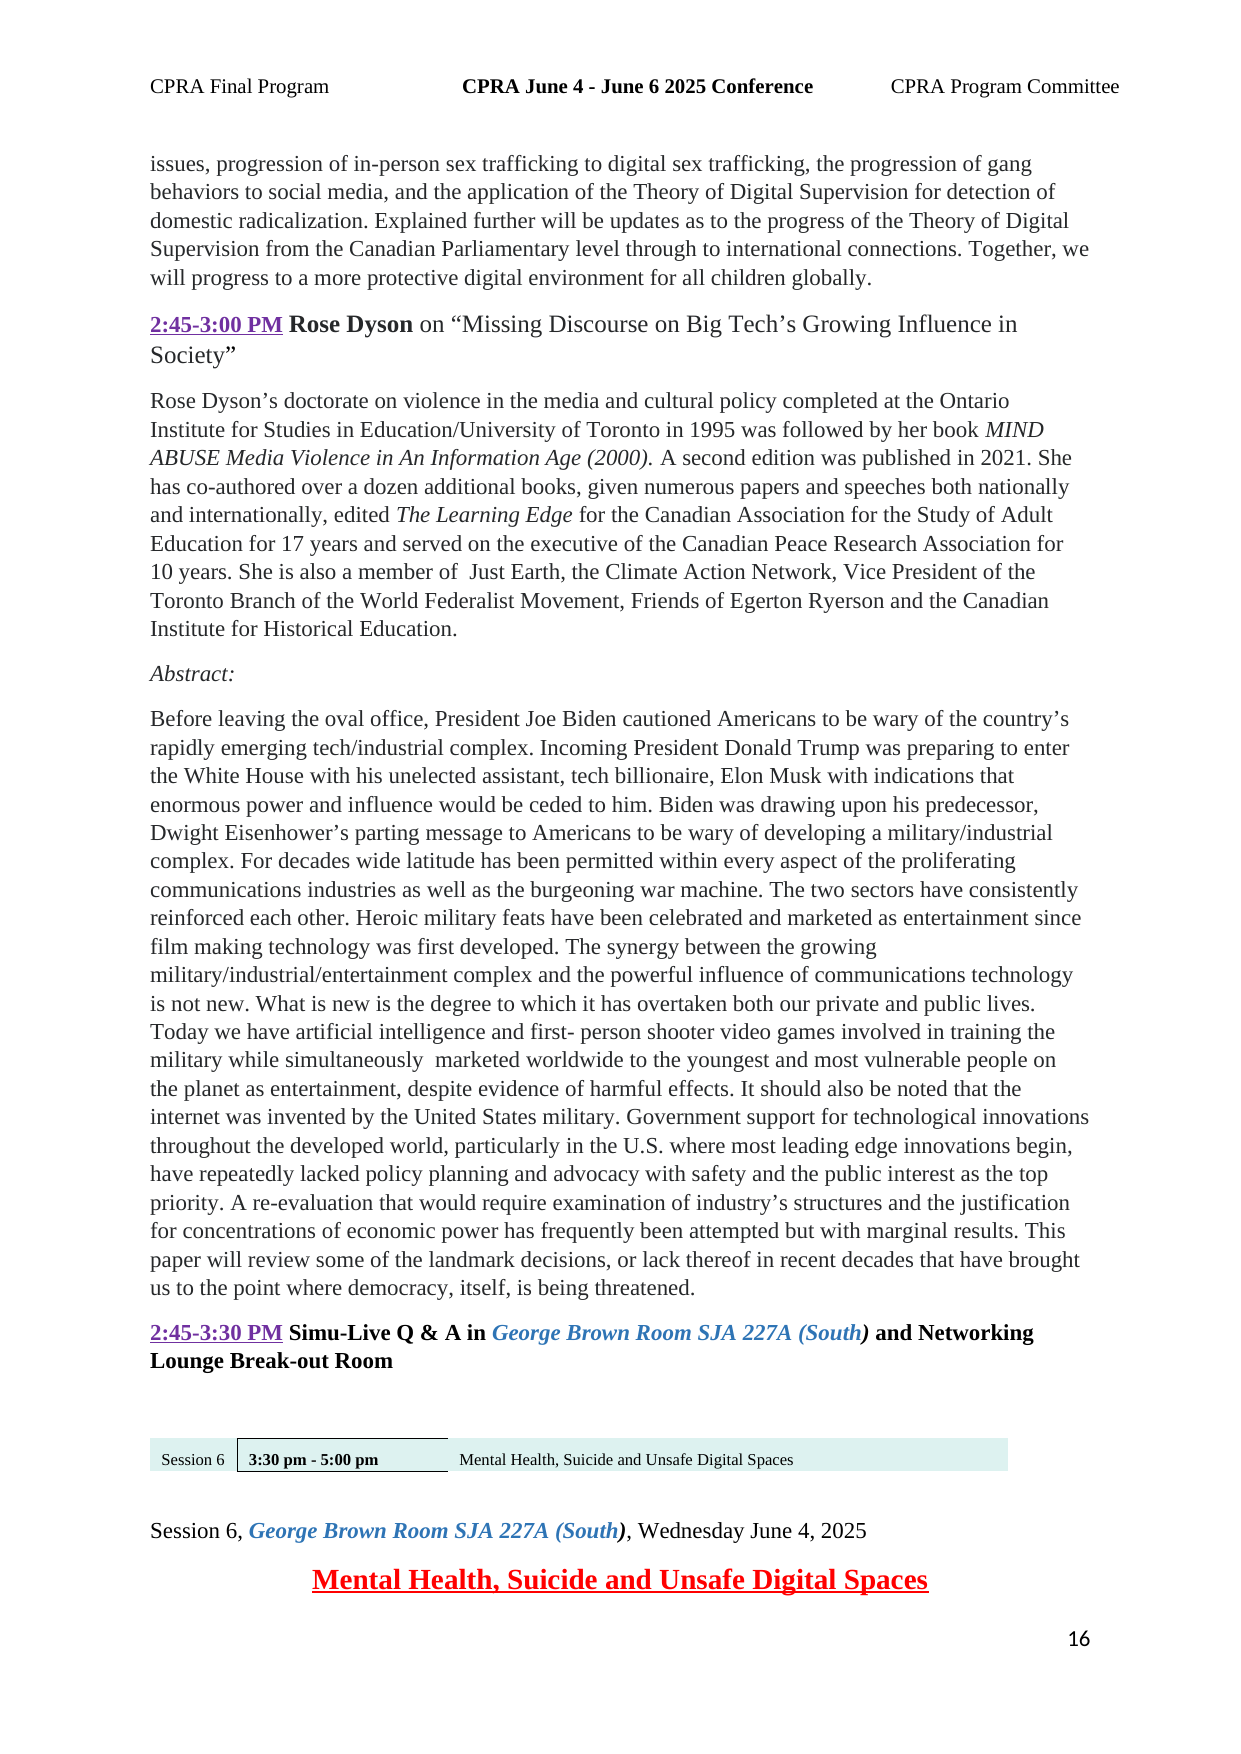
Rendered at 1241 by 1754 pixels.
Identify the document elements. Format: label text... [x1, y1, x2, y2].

text Mental Health, Suicide and Unsafe Digital Spaces [150, 1562, 1090, 1595]
text 2:45-3:00 PM Rose Dyson on “Missing Discourse on Big Tech’s Growing Influence in Society” [150, 309, 1090, 369]
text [150, 150, 1090, 290]
text Session 6, George Brown Room SJA 227A (South), Wednesday June 4, 2025 [150, 1517, 1090, 1543]
text Before leaving the oval office, President Joe Biden cautioned Americans to be wary of the country’s rapidly emerging tech/industrial complex. Incoming President Donald Trump was preparing to enter the White House with his unelected assistant, tech billionaire, Elon Musk with indications that enormous power and influence would be ceded to him. Biden was drawing upon his predecessor, Dwight Eisenhower’s parting message to Americans to be wary of developing a military/industrial complex. For decades wide latitude has been permitted within every aspect of the proliferating communications industries as well as the burgeoning war machine. The two sectors have consistently reinforced each other. Heroic military feats have been celebrated and marketed as entertainment since film making technology was first developed. The synergy between the growing military/industrial/entertainment complex and the powerful influence of communications technology is not new. What is new is the degree to which it has overtaken both our private and public lives. Today we have artificial intelligence and first- person shooter video games involved in training the military while simultaneously marketed worldwide to the youngest and most vulnerable people on the planet as entertainment, despite evidence of harmful effects. It should also be noted that the internet was invented by the United States military. Government support for technological innovations throughout the developed world, particularly in the U.S. where most leading edge innovations begin, have repeatedly lacked policy planning and advocacy with safety and the public interest as the top priority. A re-evaluation that would require examination of industry’s structures and the justification for concentrations of economic power has frequently been attempted but with marginal results. This paper will review some of the landmark decisions, or lack thereof in recent decades that have brought us to the point where democracy, itself, is being threatened. [150, 705, 1090, 1300]
text Abstract: [150, 660, 1090, 687]
table_header Mental Health, Suicide and Unsafe Digital Spaces [448, 1438, 1008, 1471]
table_header 3:30 pm - 5:00 pm [238, 1439, 448, 1471]
text Rose Dyson’s doctorate on violence in the media and cultural policy completed at the Ontario Institute for Studies in Education/University of Toronto in 1995 was followed by her book MIND ABUSE Media Violence in An Information Age (2000). A second edition was published in 2021. She has co-authored over a dozen additional books, given numerous papers and speeches both nationally and internationally, edited The Learning Edge for the Canadian Association for the Study of Adult Education for 17 years and served on the executive of the Canadian Peace Research Association for 10 years. She is also a member of Just Earth, the Climate Action Network, Vice President of the Toronto Branch of the World Federalist Movement, Friends of Egerton Ryerson and the Canadian Institute for Historical Education. [150, 388, 1090, 641]
table_header Session 6 [150, 1438, 237, 1471]
text 2:45-3:30 PM Simu-Live Q & A in George Brown Room SJA 227A (South) and Networking Lounge Break-out Room [150, 1319, 1090, 1374]
